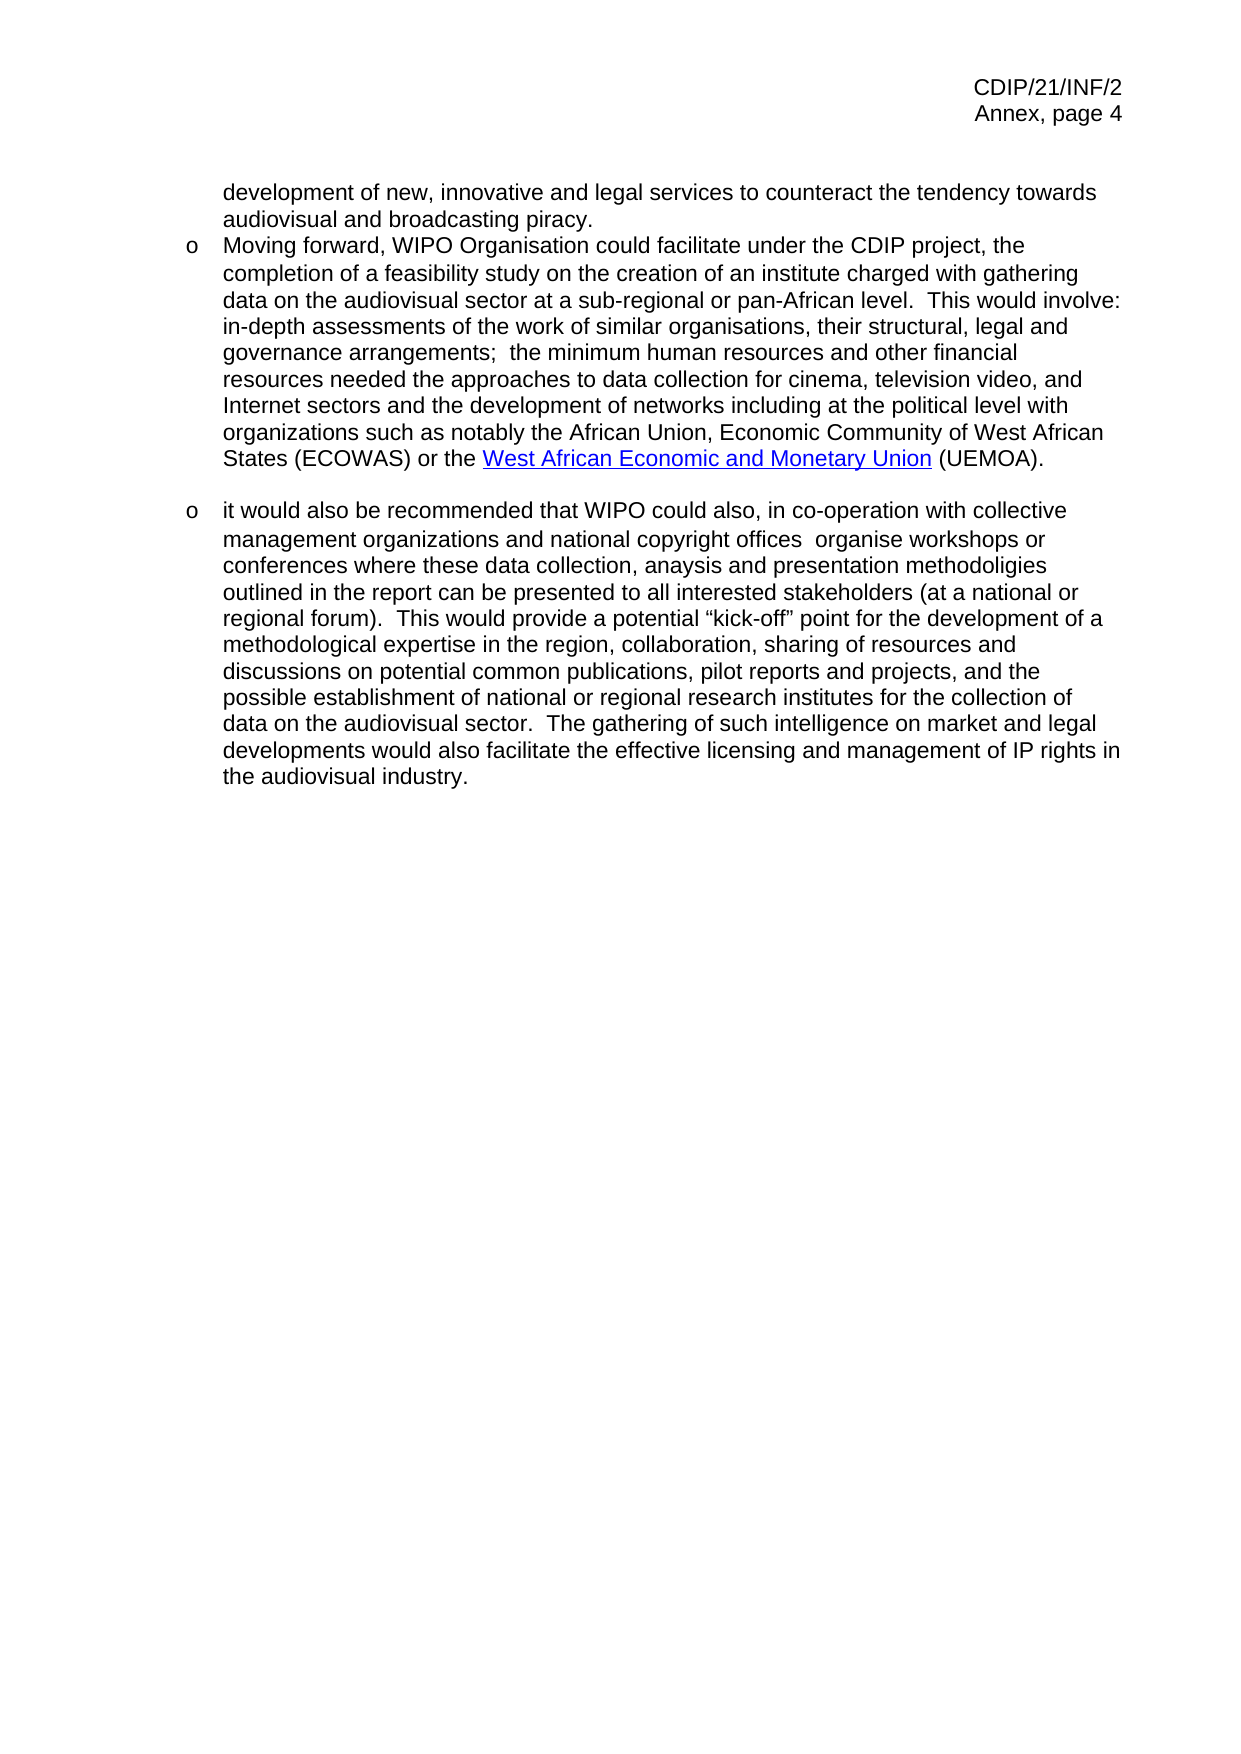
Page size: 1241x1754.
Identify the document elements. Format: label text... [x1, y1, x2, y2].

list Moving forward, WIPO Organisation could facilitate under the CDIP project, the completion of a feasibility study on the creation of an institute charged with gathering data on the audiovisual sector at a sub-regional or pan-African level. This would involve: in-depth assessments of the work of similar organisations, their structural, legal and governance arrangements; the minimum human resources and other financial resources needed the approaches to data collection for cinema, television video, and Internet sectors and the development of networks including at the political level with organizations such as notably the African Union, Economic Community of West African States (ECOWAS) or the West African Economic and Monetary Union (UEMOA). [185, 232, 1122, 471]
list it would also be recommended that WIPO could also, in co-operation with collective management organizations and national copyright offices organise workshops or conferences where these data collection, anaysis and presentation methodoligies outlined in the report can be presented to all interested stakeholders (at a national or regional forum). This would provide a potential “kick-off” point for the development of a methodological expertise in the region, collaboration, sharing of resources and discussions on potential common publications, pilot reports and projects, and the possible establishment of national or regional research institutes for the collection of data on the audiovisual sector. The gathering of such intelligence on market and legal developments would also facilitate the effective licensing and management of IP rights in the audiovisual industry. [185, 497, 1122, 789]
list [185, 179, 1122, 232]
